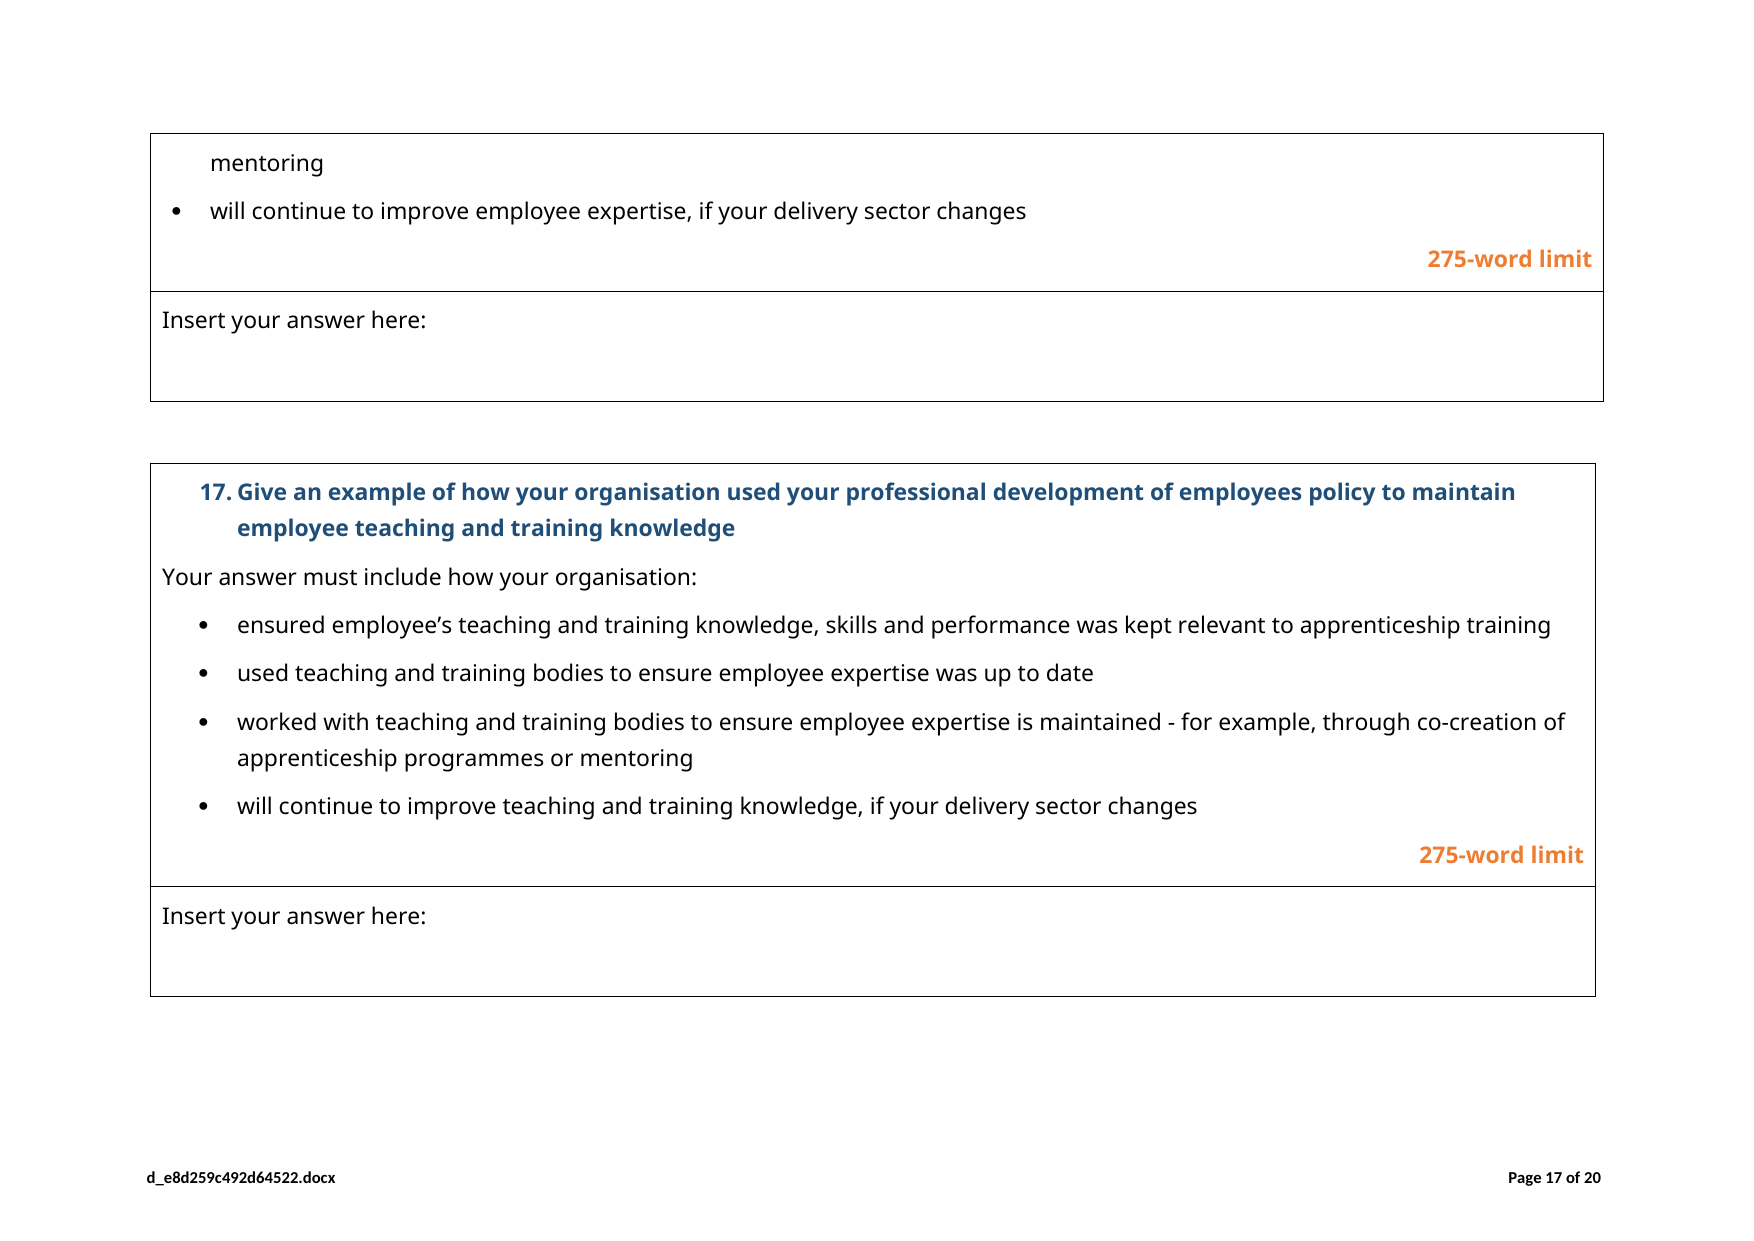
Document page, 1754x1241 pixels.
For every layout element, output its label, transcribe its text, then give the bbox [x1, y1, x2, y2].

table_header Give an example of how your organisation used your professional development of employees policy to maintain employee teaching and training knowledge Your answer must include how your organisation: ensured employee’s teaching and training knowledge, skills and performance was kept relevant to apprenticeship training used teaching and training bodies to ensure employee expertise was up to date worked with teaching and training bodies to ensure employee expertise is maintained - for example, through co-creation of apprenticeship programmes or mentoring will continue to improve teaching and training knowledge, if your delivery sector changes 275-word limit [151, 464, 1595, 886]
table_cell Insert your answer here: [151, 887, 1595, 996]
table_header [151, 134, 1603, 291]
table_cell Insert your answer here: [151, 292, 1603, 401]
